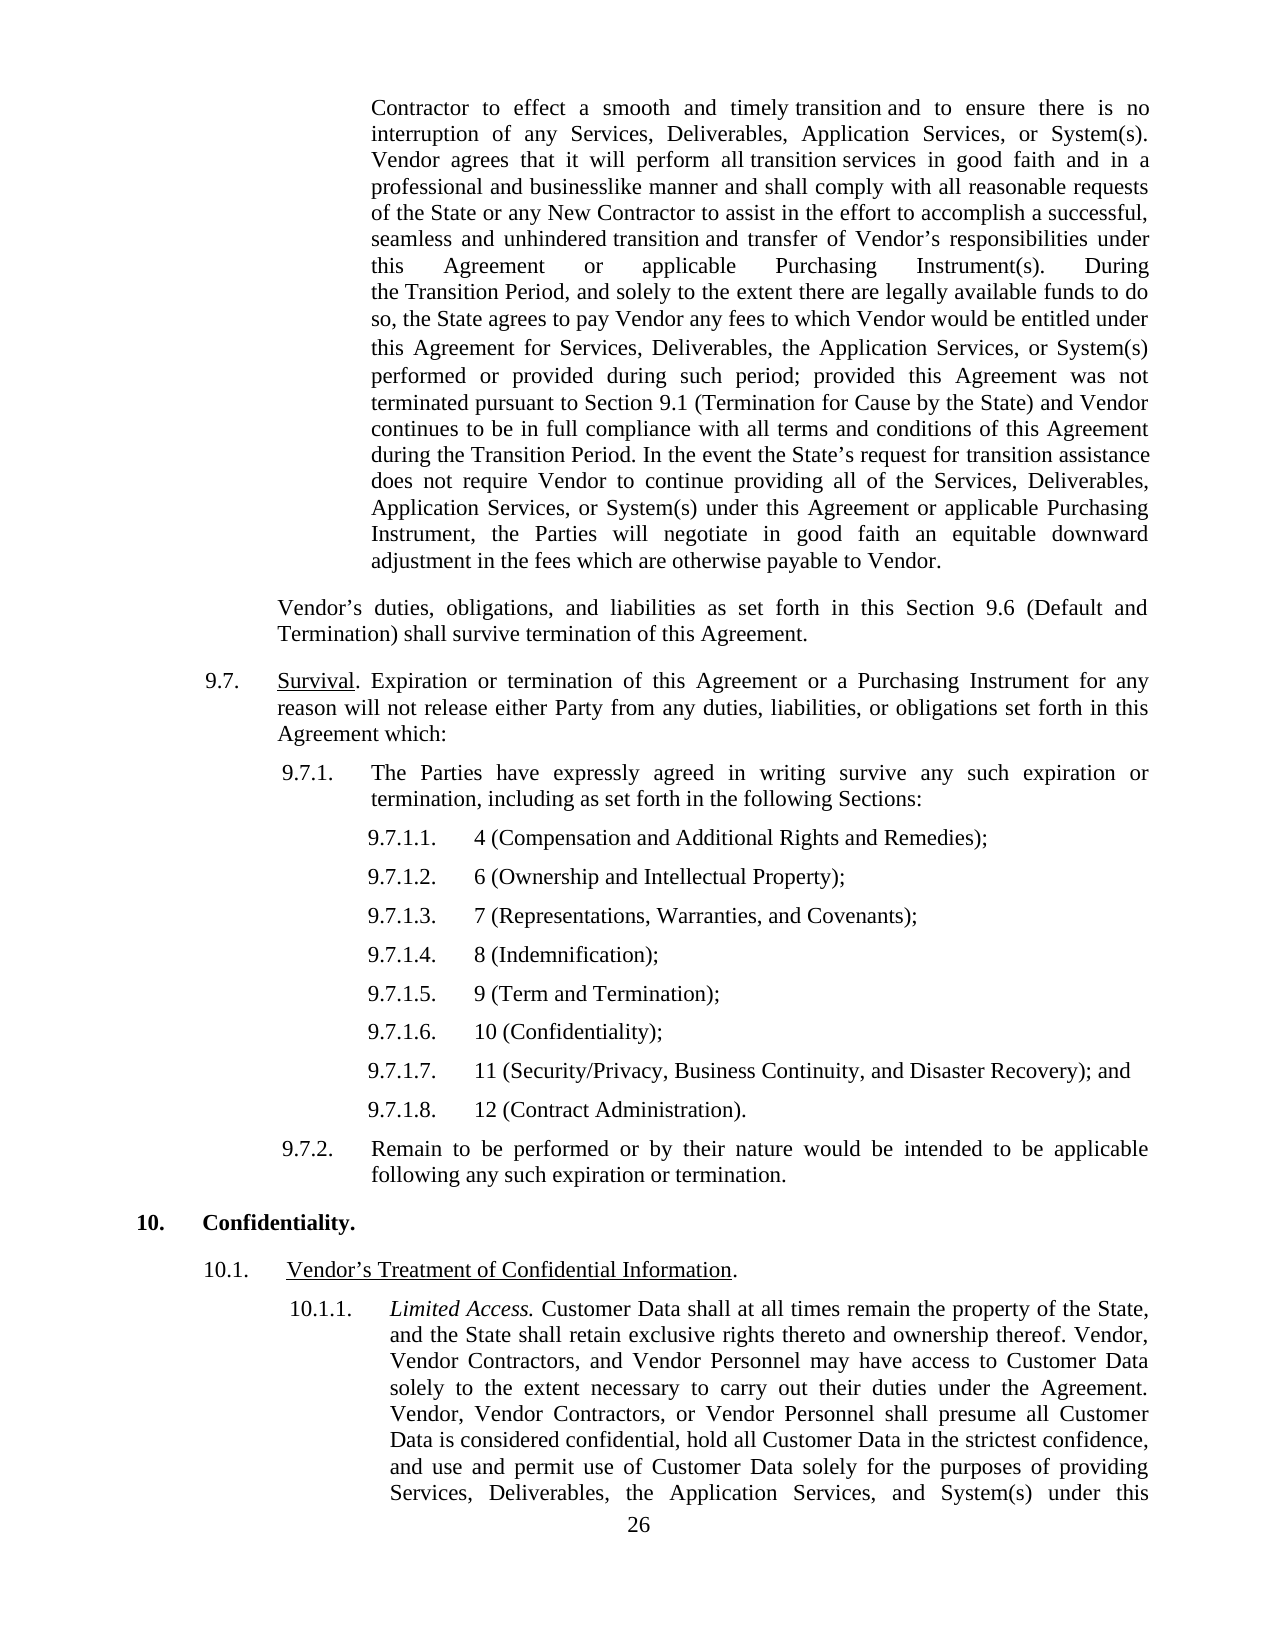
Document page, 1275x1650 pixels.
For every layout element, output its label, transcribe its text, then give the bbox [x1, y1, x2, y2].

list The Parties have expressly agreed in writing survive any such expiration or termination, including as set forth in the following Sections: [333, 759, 1150, 812]
list 7 (Representations, Warranties, and Covenants); [436, 902, 1150, 928]
list 8 (Indemnification); [436, 941, 1150, 967]
list 6 (Ownership and Intellectual Property); [436, 863, 1150, 889]
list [352, 1294, 1150, 1505]
list 11 (Security/Privacy, Business Continuity, and Disaster Recovery); and [436, 1057, 1150, 1084]
list 4 (Compensation and Additional Rights and Remedies); [436, 824, 1150, 851]
list 10 (Confidentiality); [436, 1018, 1150, 1045]
list Vendor’s Treatment of Confidential Information. [249, 1256, 1150, 1282]
list Remain to be performed or by their nature would be intended to be applicable following any such expiration or termination. [333, 1135, 1150, 1188]
list Confidentiality. [164, 1208, 1150, 1235]
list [333, 94, 1150, 573]
list Survival. Expiration or termination of this Agreement or a Purchasing Instrument for any reason will not release either Party from any duties, liabilities, or obligations set forth in this Agreement which: [239, 667, 1150, 746]
list 12 (Contract Administration). [436, 1096, 1150, 1122]
text Vendor’s duties, obligations, and liabilities as set forth in this Section 9.6 (Default and Termination) shall survive termination of this Agreement. [277, 594, 1150, 647]
list 9 (Term and Termination); [436, 979, 1150, 1006]
